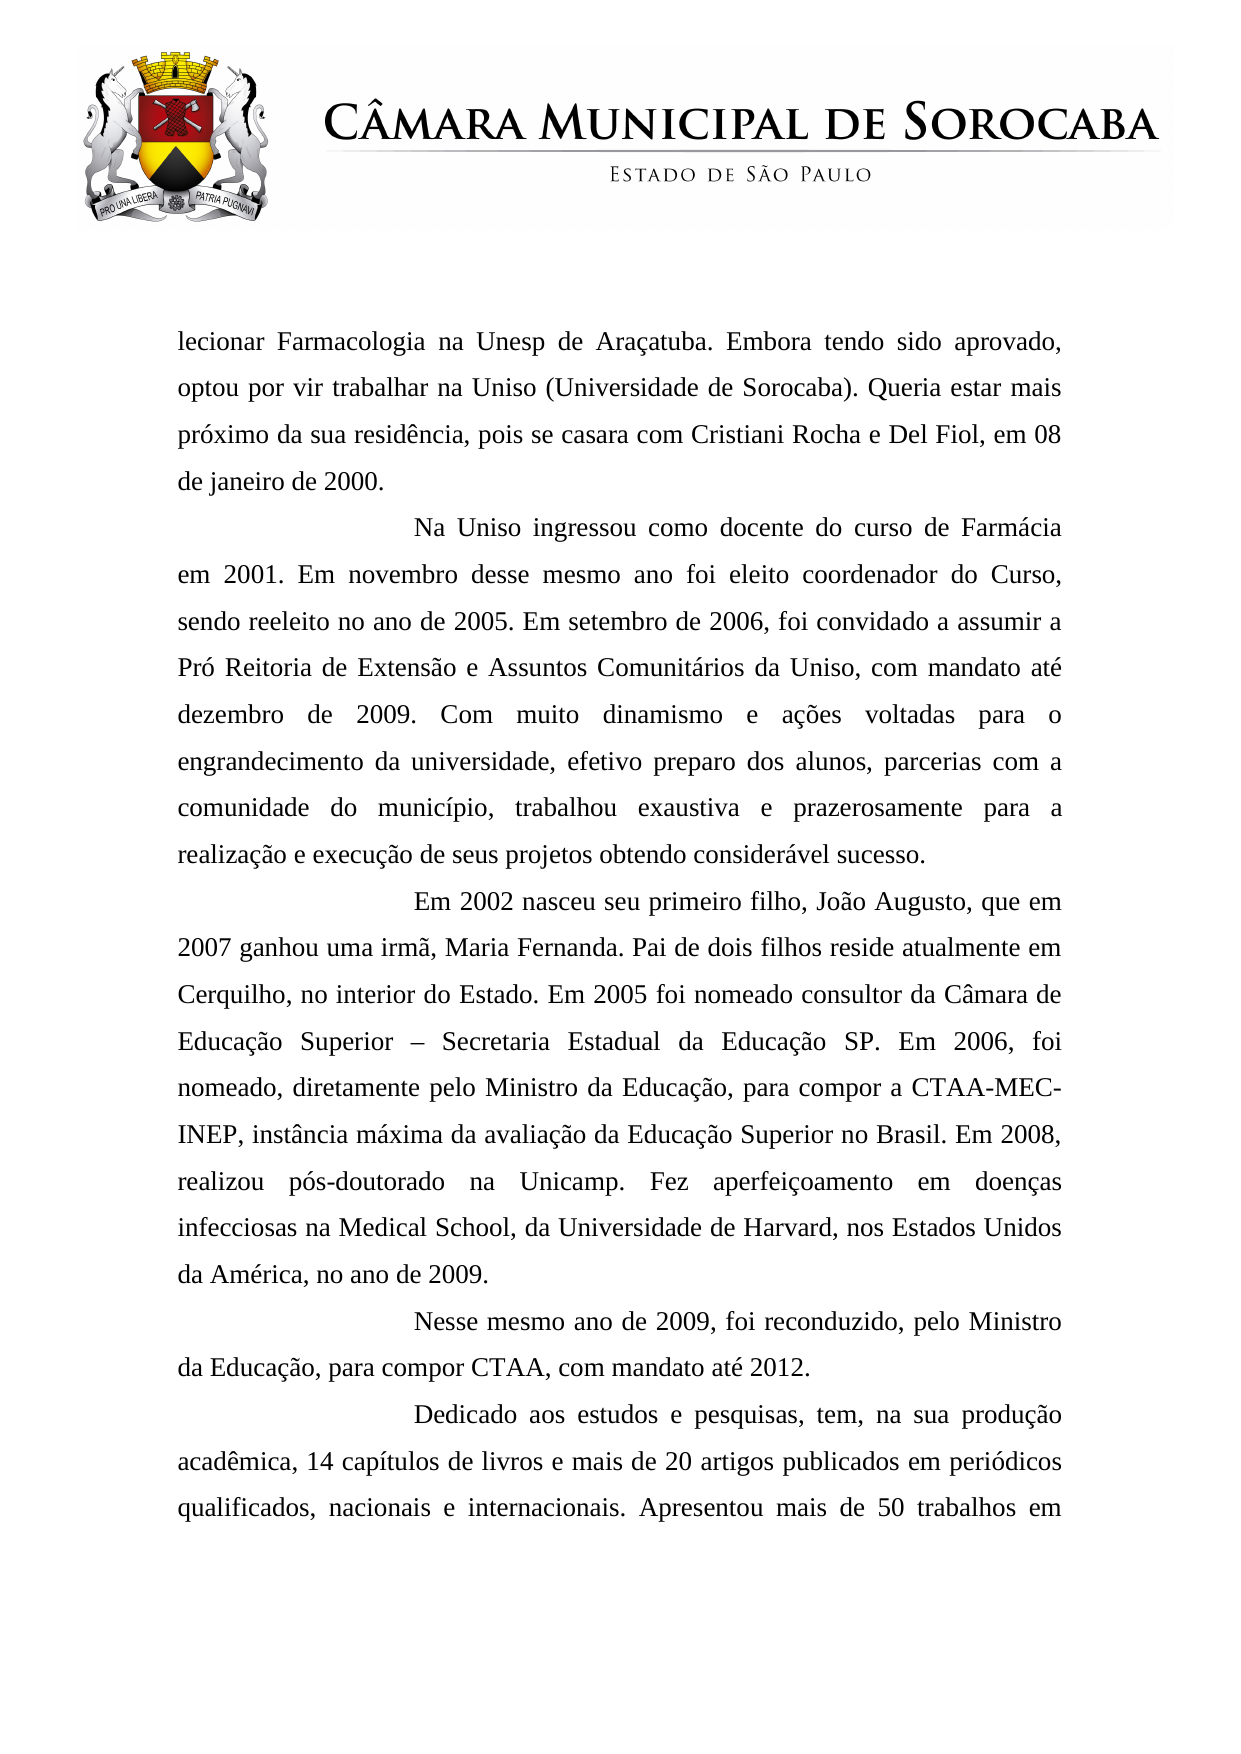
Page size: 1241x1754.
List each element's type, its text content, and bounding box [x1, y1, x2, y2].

text Em 2002 nasceu seu primeiro filho, João Augusto, que em 2007 ganhou uma irmã, Maria Fernanda. Pai de dois filhos reside atualmente em Cerquilho, no interior do Estado. Em 2005 foi nomeado consultor da Câmara de Educação Superior – Secretaria Estadual da Educação SP. Em 2006, foi nomeado, diretamente pelo Ministro da Educação, para compor a CTAA-MEC-INEP, instância máxima da avaliação da Educação Superior no Brasil. Em 2008, realizou pós-doutorado na Unicamp. Fez aperfeiçoamento em doenças infecciosas na Medical School, da Universidade de Harvard, nos Estados Unidos da América, no ano de 2009. [177, 885, 1063, 1289]
text Na Uniso ingressou como docente do curso de Farmácia em 2001. Em novembro desse mesmo ano foi eleito coordenador do Curso, sendo reeleito no ano de 2005. Em setembro de 2006, foi convidado a assumir a Pró Reitoria de Extensão e Assuntos Comunitários da Uniso, com mandato até dezembro de 2009. Com muito dinamismo e ações voltadas para o engrandecimento da universidade, efetivo preparo dos alunos, parcerias com a comunidade do município, trabalhou exaustiva e prazerosamente para a realização e execução de seus projetos obtendo considerável sucesso. [177, 512, 1063, 869]
picture [76, 44, 1174, 230]
text Nesse mesmo ano de 2009, foi reconduzido, pelo Ministro da Educação, para compor CTAA, com mandato até 2012. [177, 1305, 1063, 1383]
